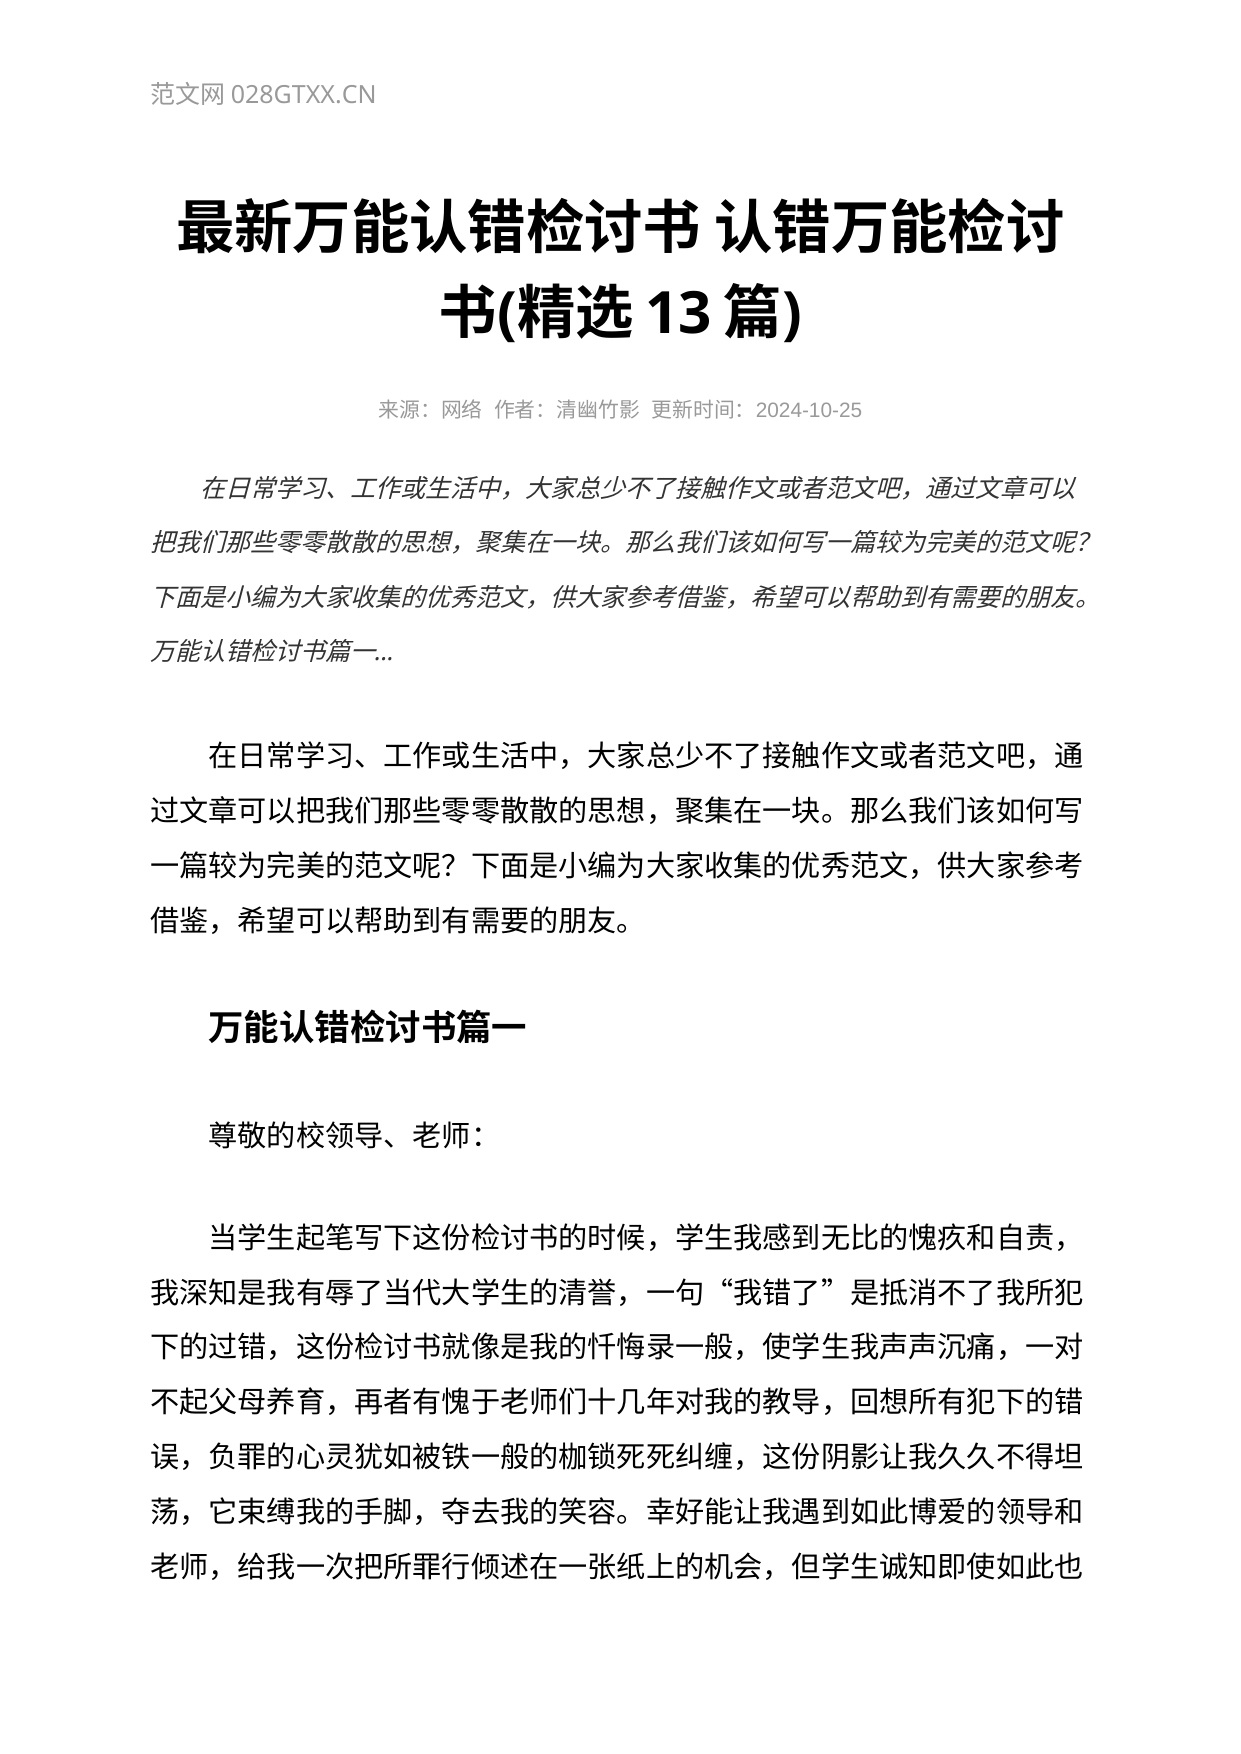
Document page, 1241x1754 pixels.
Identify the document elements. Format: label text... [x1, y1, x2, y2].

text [150, 1214, 1090, 1586]
text 万能认错检讨书篇一 [150, 999, 1090, 1050]
text 尊敬的校领导、老师： [150, 1112, 1090, 1155]
text 在日常学习、工作或生活中，大家总少不了接触作文或者范文吧，通过文章可以把我们那些零零散散的思想，聚集在一块。那么我们该如何写一篇较为完美的范文呢？下面是小编为大家收集的优秀范文，供大家参考借鉴，希望可以帮助到有需要的朋友。 [150, 733, 1090, 939]
text 来源：网络 作者：清幽竹影 更新时间：2024-10-25 [150, 397, 1090, 421]
text 在日常学习、工作或生活中，大家总少不了接触作文或者范文吧，通过文章可以把我们那些零零散散的思想，聚集在一块。那么我们该如何写一篇较为完美的范文呢？下面是小编为大家收集的优秀范文，供大家参考借鉴，希望可以帮助到有需要的朋友。万能认错检讨书篇一... [150, 468, 1090, 668]
subtitle 最新万能认错检讨书 认错万能检讨书(精选13篇) [150, 181, 1090, 351]
